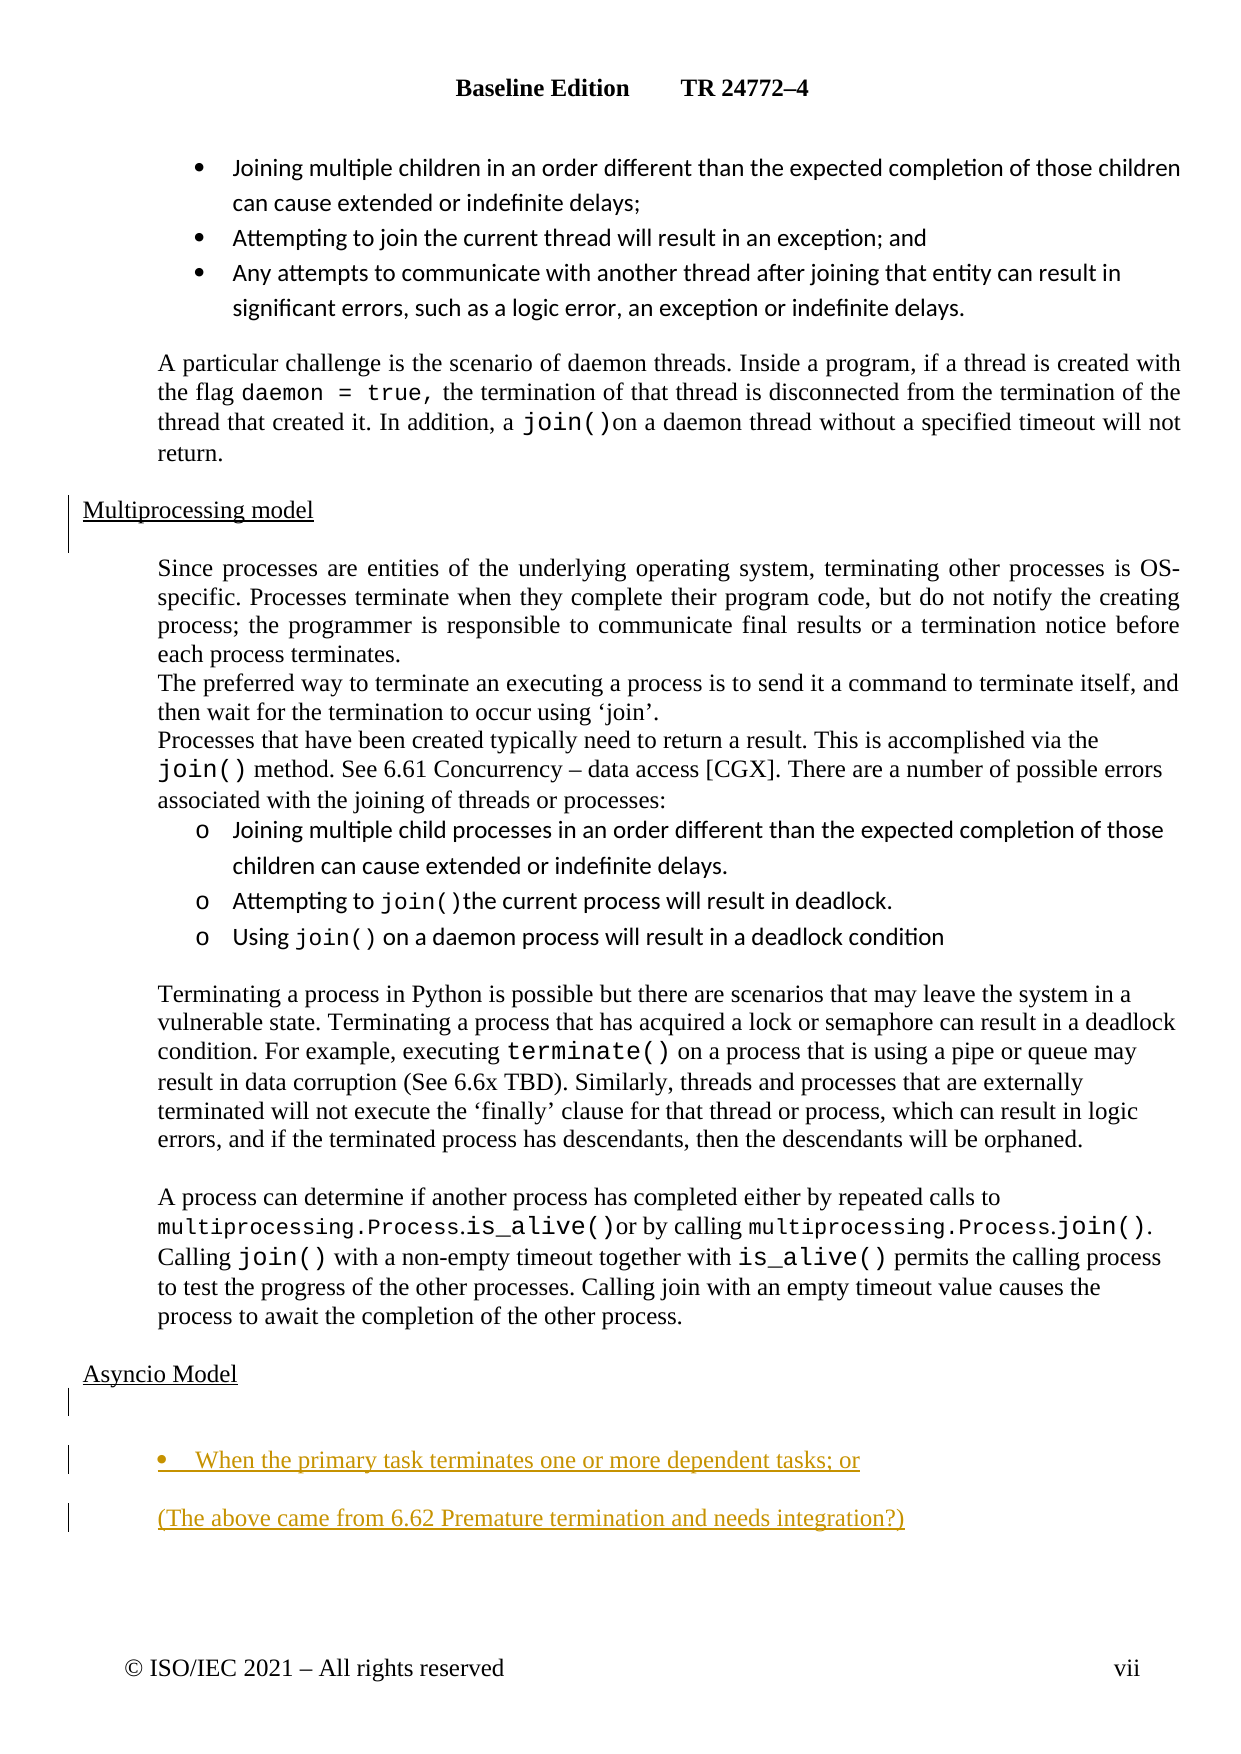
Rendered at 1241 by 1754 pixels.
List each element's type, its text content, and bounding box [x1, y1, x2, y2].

text Since processes are entities of the underlying operating system, terminating other processes is OS-specific. Processes terminate when they complete their program code, but do not notify the creating process; the programmer is responsible to communicate final results or a termination notice before each process terminates. [157, 553, 1182, 668]
text Processes that have been created typically need to return a result. This is accomplished via the join() method. See 6.61 Concurrency – data access [CGX]. There are a number of possible errors associated with the joining of threads or processes: [157, 725, 1182, 814]
text Asyncio Model [82, 1359, 1182, 1387]
list Joining multiple children in an order different than the expected completion of those children can cause extended or indefinite delays; [195, 152, 1182, 218]
list Joining multiple child processes in an order different than the expected completion of those children can cause extended or indefinite delays. [195, 814, 1182, 881]
text A particular challenge is the scenario of daemon threads. Inside a program, if a thread is created with the flag daemon = true, the termination of that thread is disconnected from the termination of the thread that created it. In addition, a join()on a daemon thread without a specified timeout will not return. [157, 348, 1182, 467]
list Attempting to join the current thread will result in an exception; and [195, 222, 1182, 253]
list Using join() on a daemon process will result in a deadlock condition [195, 921, 1182, 953]
text Multiprocessing model [82, 495, 1182, 524]
list Any attempts to communicate with another thread after joining that entity can result in significant errors, such as a logic error, an exception or indefinite delays. [195, 257, 1182, 323]
text Terminating a process in Python is possible but there are scenarios that may leave the system in a vulnerable state. Terminating a process that has acquired a lock or semaphore can result in a deadlock condition. For example, executing terminate() on a process that is using a pipe or queue may result in data corruption (See 6.6x TBD). Similarly, threads and processes that are externally terminated will not execute the ‘finally’ clause for that thread or process, which can result in logic errors, and if the terminated process has descendants, then the descendants will be orphaned. [157, 979, 1182, 1153]
text The preferred way to terminate an executing a process is to send it a command to terminate itself, and then wait for the termination to occur using ‘join’. [157, 668, 1182, 725]
text A process can determine if another process has completed either by repeated calls to multiprocessing.Process.is_alive()or by calling multiprocessing.Process.join(). Calling join() with a non-empty timeout together with is_alive() permits the calling process to test the progress of the other processes. Calling join with an empty timeout value causes the process to await the completion of the other process. [157, 1182, 1182, 1330]
list Attempting to join()the current process will result in deadlock. [195, 885, 1182, 917]
